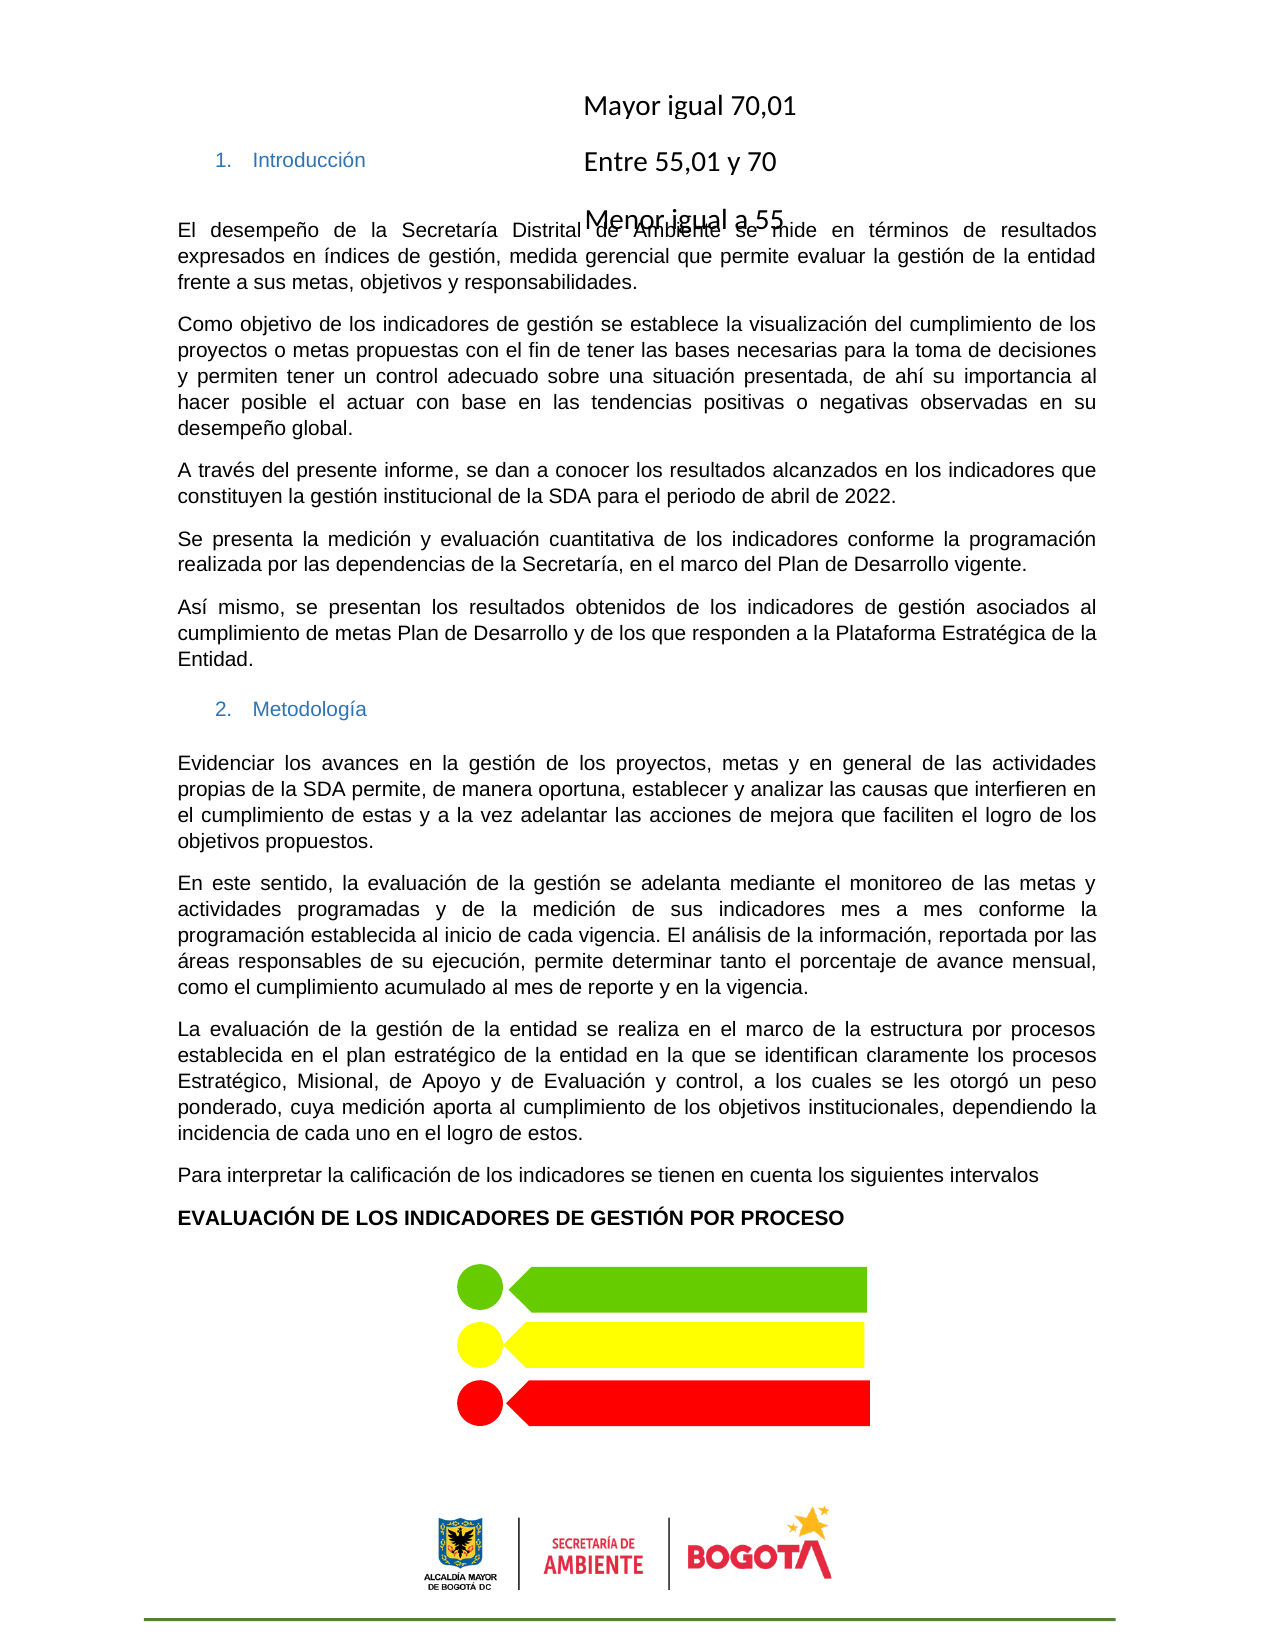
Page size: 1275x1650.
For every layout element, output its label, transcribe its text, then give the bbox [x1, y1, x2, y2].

picture [423, 1505, 832, 1590]
text Como objetivo de los indicadores de gestión se establece la visualización del cumplimiento de los proyectos o metas propuestas con el fin de tener las bases necesarias para la toma de decisiones y permiten tener un control adecuado sobre una situación presentada, de ahí su importancia al hacer posible el actuar con base en las tendencias positivas o negativas observadas en su desempeño global. [177, 312, 1098, 439]
text Para interpretar la calificación de los indicadores se tienen en cuenta los siguientes intervalos [177, 1163, 1098, 1187]
text El desempeño de la Secretaría Distrital de Ambiente se mide en términos de resultados expresados en índices de gestión, medida gerencial que permite evaluar la gestión de la entidad frente a sus metas, objetivos y responsabilidades. [177, 218, 1098, 294]
subtitle Metodología [215, 697, 1098, 721]
text La evaluación de la gestión de la entidad se realiza en el marco de la estructura por procesos establecida en el plan estratégico de la entidad en la que se identifican claramente los procesos Estratégico, Misional, de Apoyo y de Evaluación y control, a los cuales se les otorgó un peso ponderado, cuya medición aporta al cumplimiento de los objetivos institucionales, dependiendo la incidencia de cada uno en el logro de estos. [177, 1017, 1098, 1144]
subtitle Introducción [215, 148, 1098, 172]
text A través del presente informe, se dan a conocer los resultados alcanzados en los indicadores que constituyen la gestión institucional de la SDA para el periodo de abril de 2022. [177, 458, 1098, 508]
text Así mismo, se presentan los resultados obtenidos de los indicadores de gestión asociados al cumplimiento de metas Plan de Desarrollo y de los que responden a la Plataforma Estratégica de la Entidad. [177, 595, 1098, 670]
text Evidenciar los avances en la gestión de los proyectos, metas y en general de las actividades propias de la SDA permite, de manera oportuna, establecer y analizar las causas que interfieren en el cumplimiento de estas y a la vez adelantar las acciones de mejora que faciliten el logro de los objetivos propuestos. [177, 751, 1098, 853]
text EVALUACIÓN DE LOS INDICADORES DE GESTIÓN POR PROCESO [177, 1205, 1098, 1229]
text En este sentido, la evaluación de la gestión se adelanta mediante el monitoreo de las metas y actividades programadas y de la medición de sus indicadores mes a mes conforme la programación establecida al inicio de cada vigencia. El análisis de la información, reportada por las áreas responsables de su ejecución, permite determinar tanto el porcentaje de avance mensual, como el cumplimiento acumulado al mes de reporte y en la vigencia. [177, 871, 1098, 998]
text Se presenta la medición y evaluación cuantitativa de los indicadores conforme la programación realizada por las dependencias de la Secretaría, en el marco del Plan de Desarrollo vigente. [177, 526, 1098, 576]
